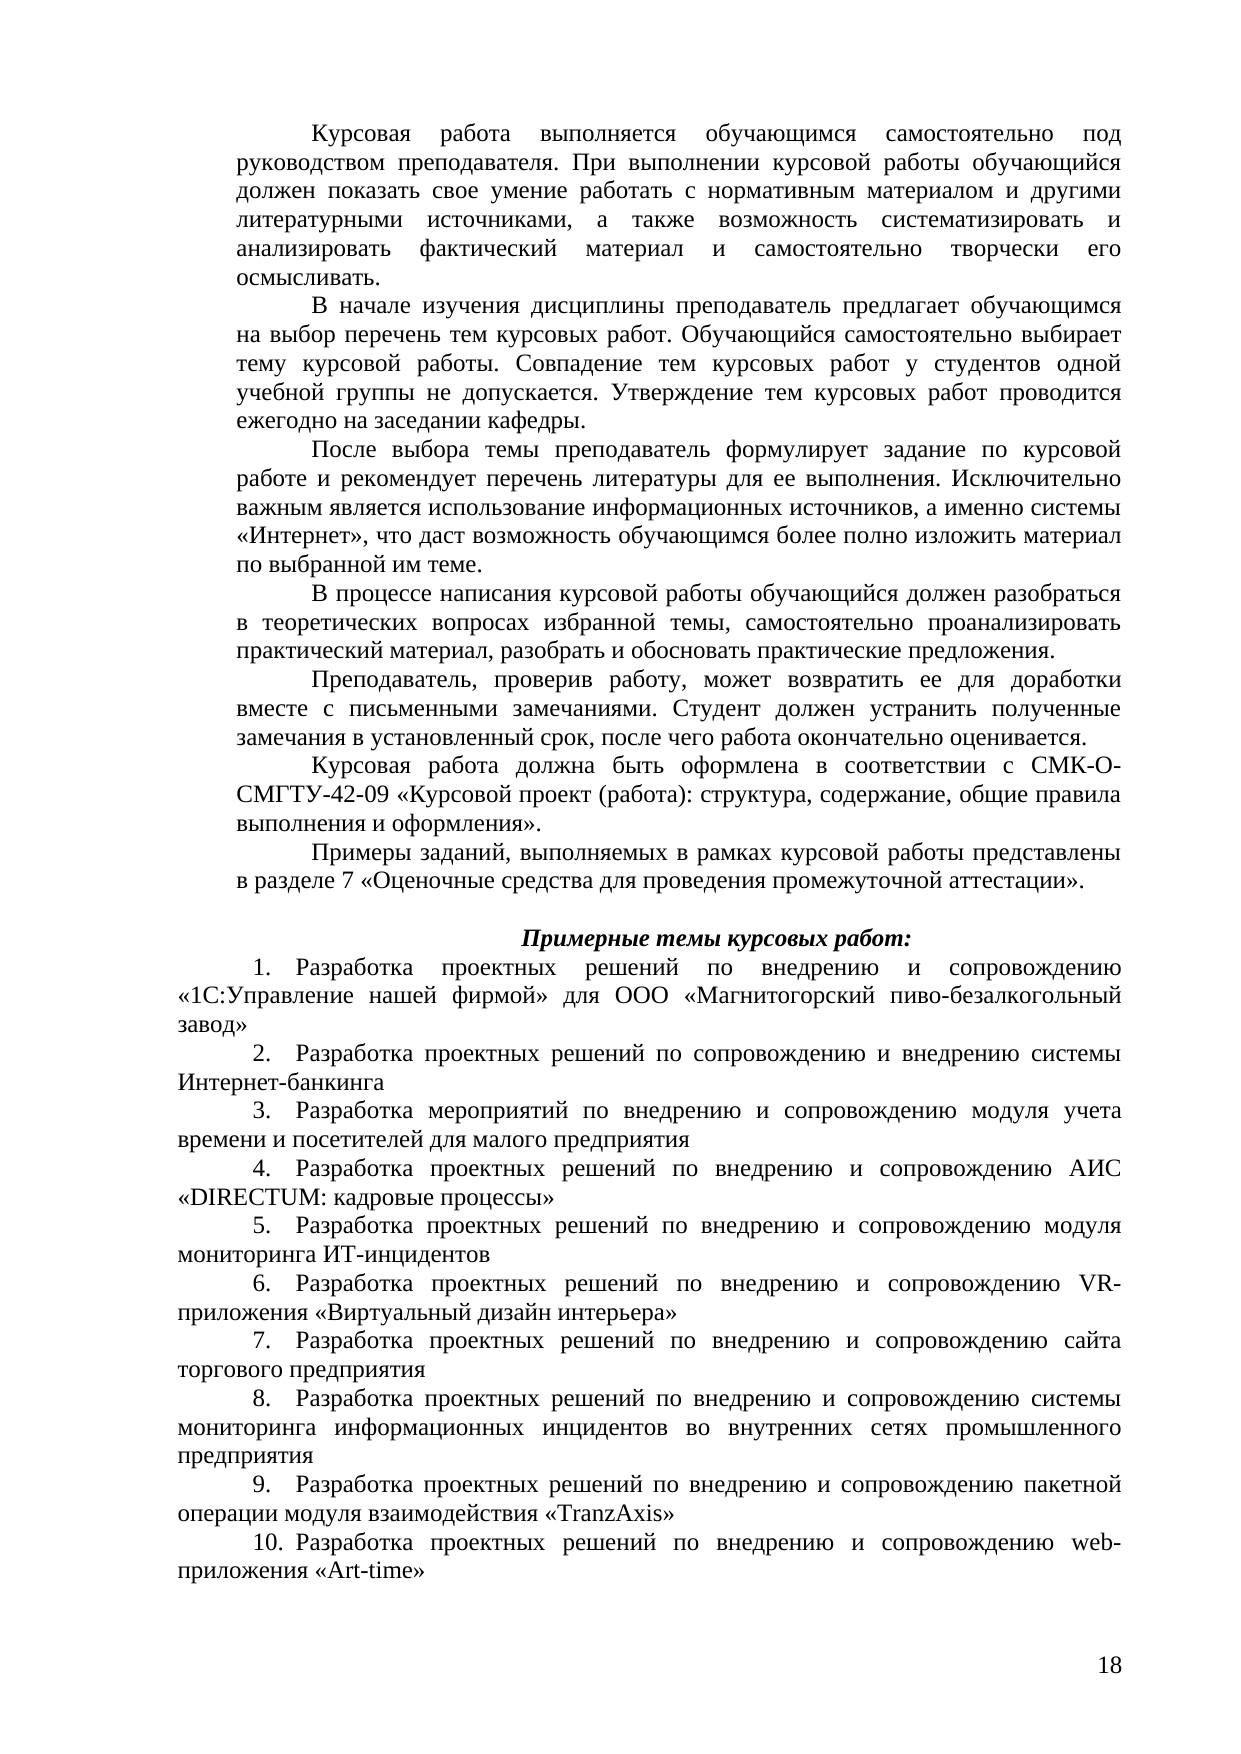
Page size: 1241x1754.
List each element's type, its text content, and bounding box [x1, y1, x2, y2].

text Курсовая работа выполняется обучающимся самостоятельно под руководством преподавателя. При выполнении курсовой работы обучающийся должен показать свое умение работать с нормативным материалом и другими литературными источниками, а также возможность систематизировать и анализировать фактический материал и самостоятельно творчески его осмысливать. [236, 118, 1122, 291]
list Разработка проектных решений по внедрению и сопровождению web-приложения «Art-time» [177, 1527, 1122, 1584]
list Разработка проектных решений по внедрению и сопровождению VR-приложения «Виртуальный дизайн интерьера» [177, 1268, 1122, 1326]
text Преподаватель, проверив работу, может возвратить ее для доработки вместе с письменными замечаниями. Студент должен устранить полученные замечания в установленный срок, после чего работа окончательно оценивается. [236, 664, 1122, 751]
text Примеры заданий, выполняемых в рамках курсовой работы представлены в разделе 7 «Оценочные средства для проведения промежуточной аттестации». [236, 837, 1122, 894]
list Разработка проектных решений по внедрению и сопровождению «1С:Управление нашей фирмой» для ООО «Магнитогорский пиво-безалкогольный завод» [177, 952, 1122, 1038]
list Разработка проектных решений по внедрению и сопровождению модуля мониторинга ИТ-инцидентов [177, 1211, 1122, 1268]
list Разработка проектных решений по внедрению и сопровождению системы мониторинга информационных инцидентов во внутренних сетях промышленного предприятия [177, 1383, 1122, 1469]
text В начале изучения дисциплины преподаватель предлагает обучающимся на выбор перечень тем курсовых работ. Обучающийся самостоятельно выбирает тему курсовой работы. Совпадение тем курсовых работ у студентов одной учебной группы не допускается. Утверждение тем курсовых работ проводится ежегодно на заседании кафедры. [236, 291, 1122, 434]
list Разработка проектных решений по внедрению и сопровождению АИС «DIRECTUM: кадровые процессы» [177, 1153, 1122, 1211]
list Разработка мероприятий по внедрению и сопровождению модуля учета времени и посетителей для малого предприятия [177, 1096, 1122, 1153]
text После выбора темы преподаватель формулирует задание по курсовой работе и рекомендует перечень литературы для ее выполнения. Исключительно важным является использование информационных источников, а именно системы «Интернет», что даст возможность обучающимся более полно изложить материал по выбранной им теме. [236, 434, 1122, 578]
text В процессе написания курсовой работы обучающийся должен разобраться в теоретических вопросах избранной темы, самостоятельно проанализировать практический материал, разобрать и обосновать практические предложения. [236, 578, 1122, 664]
list Разработка проектных решений по внедрению и сопровождению сайта торгового предприятия [177, 1326, 1122, 1383]
text Примерные темы курсовых работ: [236, 923, 1122, 952]
list Разработка проектных решений по внедрению и сопровождению пакетной операции модуля взаимодействия «TranzAxis» [177, 1469, 1122, 1527]
text Курсовая работа должна быть оформлена в соответствии с СМК-О-СМГТУ-42-09 «Курсовой проект (работа): структура, содержание, общие правила выполнения и оформления». [236, 751, 1122, 837]
list Разработка проектных решений по сопровождению и внедрению системы Интернет-банкинга [177, 1038, 1122, 1096]
